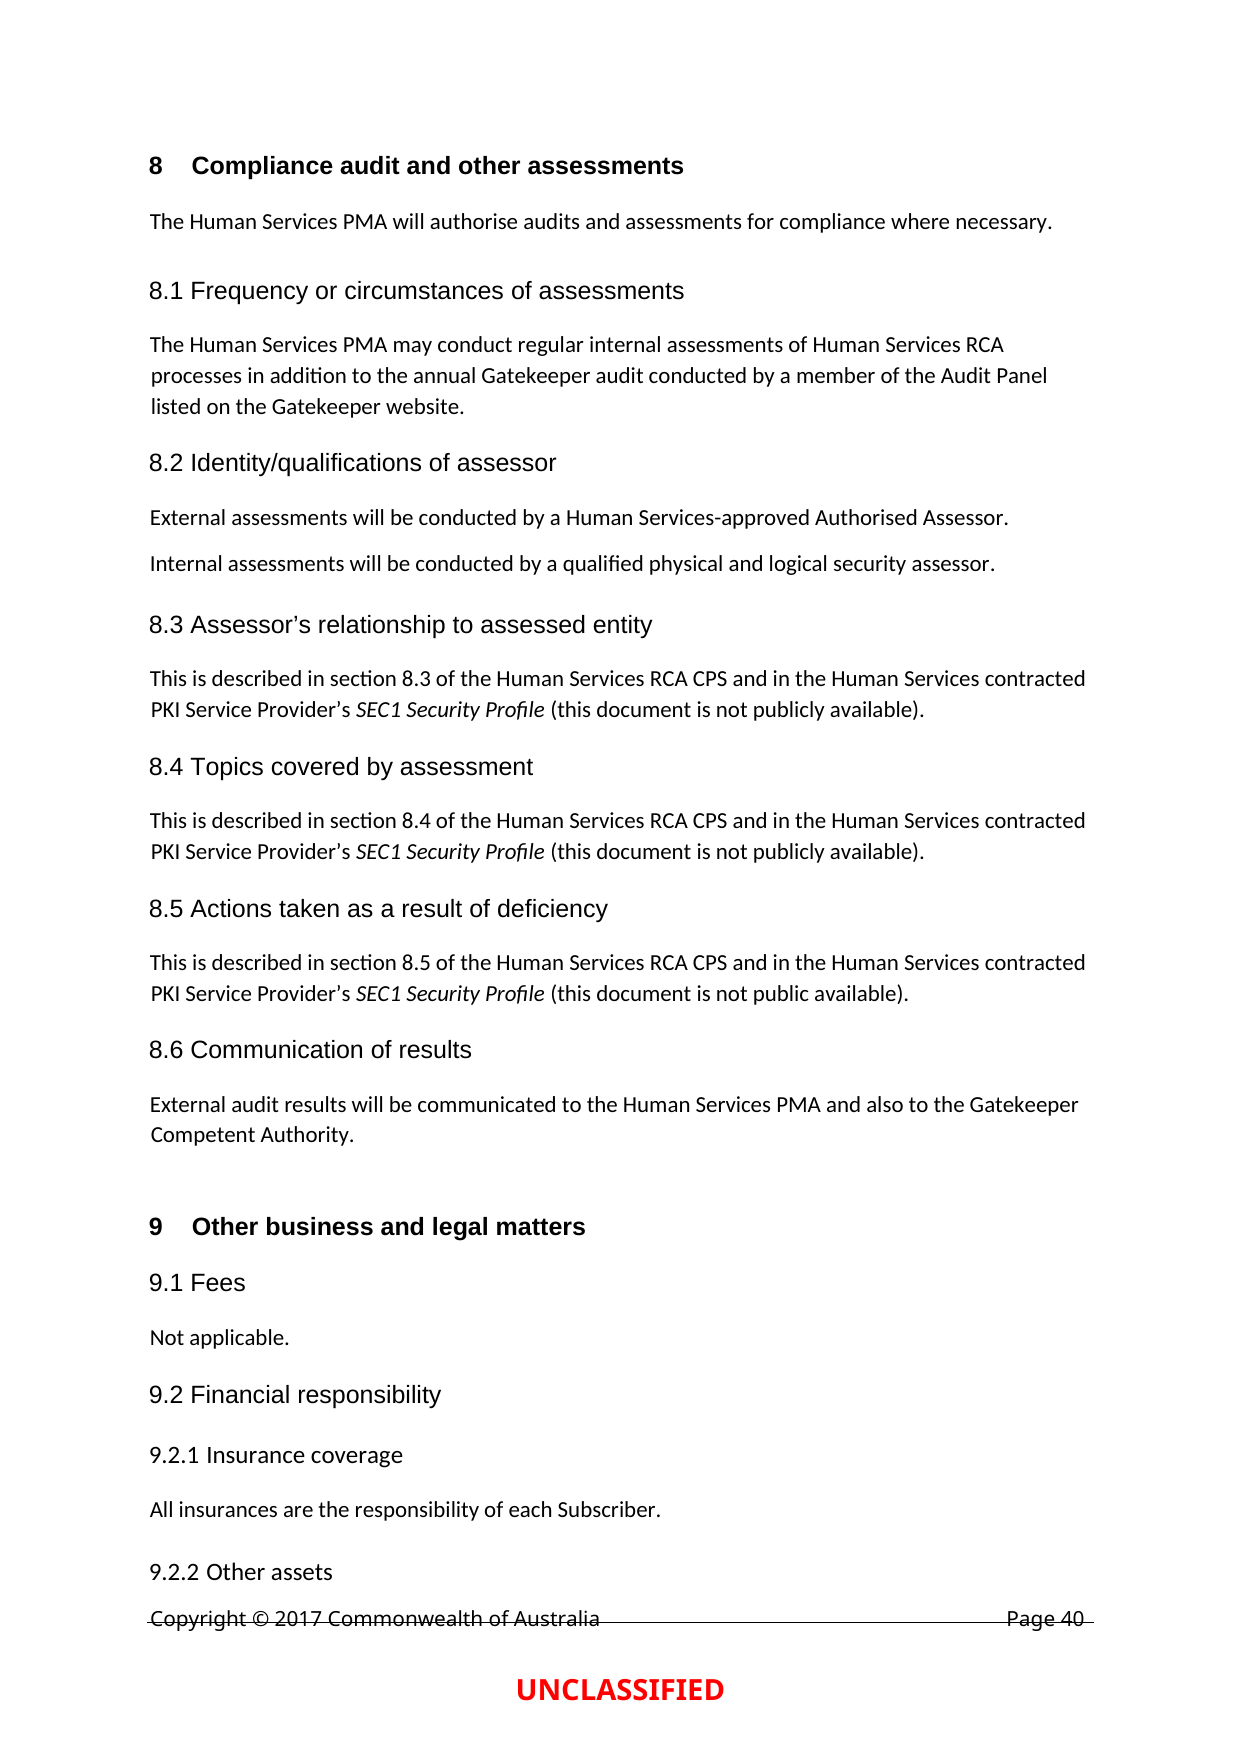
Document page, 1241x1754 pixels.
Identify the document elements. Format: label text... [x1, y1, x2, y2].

subtitle 8.1 Frequency or circumstances of assessments [148, 276, 1090, 305]
text The Human Services PMA may conduct regular internal assessments of Human Services RCA processes in addition to the annual Gatekeeper audit conducted by a member of the Audit Panel listed on the Gatekeeper website. [149, 330, 1090, 420]
subtitle 8.2 Identity/qualifications of assessor [148, 448, 1090, 477]
text This is described in section 8.3 of the Human Services RCA CPS and in the Human Services contracted PKI Service Provider’s SEC1 Security Profile (this document is not publicly available). [149, 664, 1090, 723]
subtitle 8.3 Assessor’s relationship to assessed entity [148, 610, 1090, 639]
subtitle 8 Compliance audit and other assessments [148, 151, 1090, 179]
text This is described in section 8.4 of the Human Services RCA CPS and in the Human Services contracted PKI Service Provider’s SEC1 Security Profile (this document is not publicly available). [149, 806, 1090, 865]
text All insurances are the responsibility of each Subscriber. [149, 1496, 1090, 1523]
subtitle 8.6 Communication of results [148, 1035, 1090, 1064]
text Not applicable. [149, 1323, 1090, 1351]
subtitle 8.5 Actions taken as a result of deficiency [148, 894, 1090, 922]
text The Human Services PMA will authorise audits and assessments for compliance where necessary. [149, 207, 1090, 236]
text 9.2.1 Insurance coverage [148, 1439, 1090, 1470]
subtitle 9.1 Fees [148, 1268, 1090, 1297]
subtitle 9 Other business and legal matters [148, 1212, 1090, 1240]
text External audit results will be communicated to the Human Services PMA and also to the Gatekeeper Competent Authority. [149, 1090, 1090, 1148]
text 9.2.2 Other assets [148, 1556, 1090, 1587]
subtitle 8.4 Topics covered by assessment [148, 752, 1090, 781]
text External assessments will be conducted by a Human Services-approved Authorised Assessor. [149, 503, 1090, 531]
text Internal assessments will be conducted by a qualified physical and logical security assessor. [149, 549, 1090, 578]
text This is described in section 8.5 of the Human Services RCA CPS and in the Human Services contracted PKI Service Provider’s SEC1 Security Profile (this document is not public available). [149, 948, 1090, 1007]
subtitle 9.2 Financial responsibility [148, 1379, 1090, 1408]
